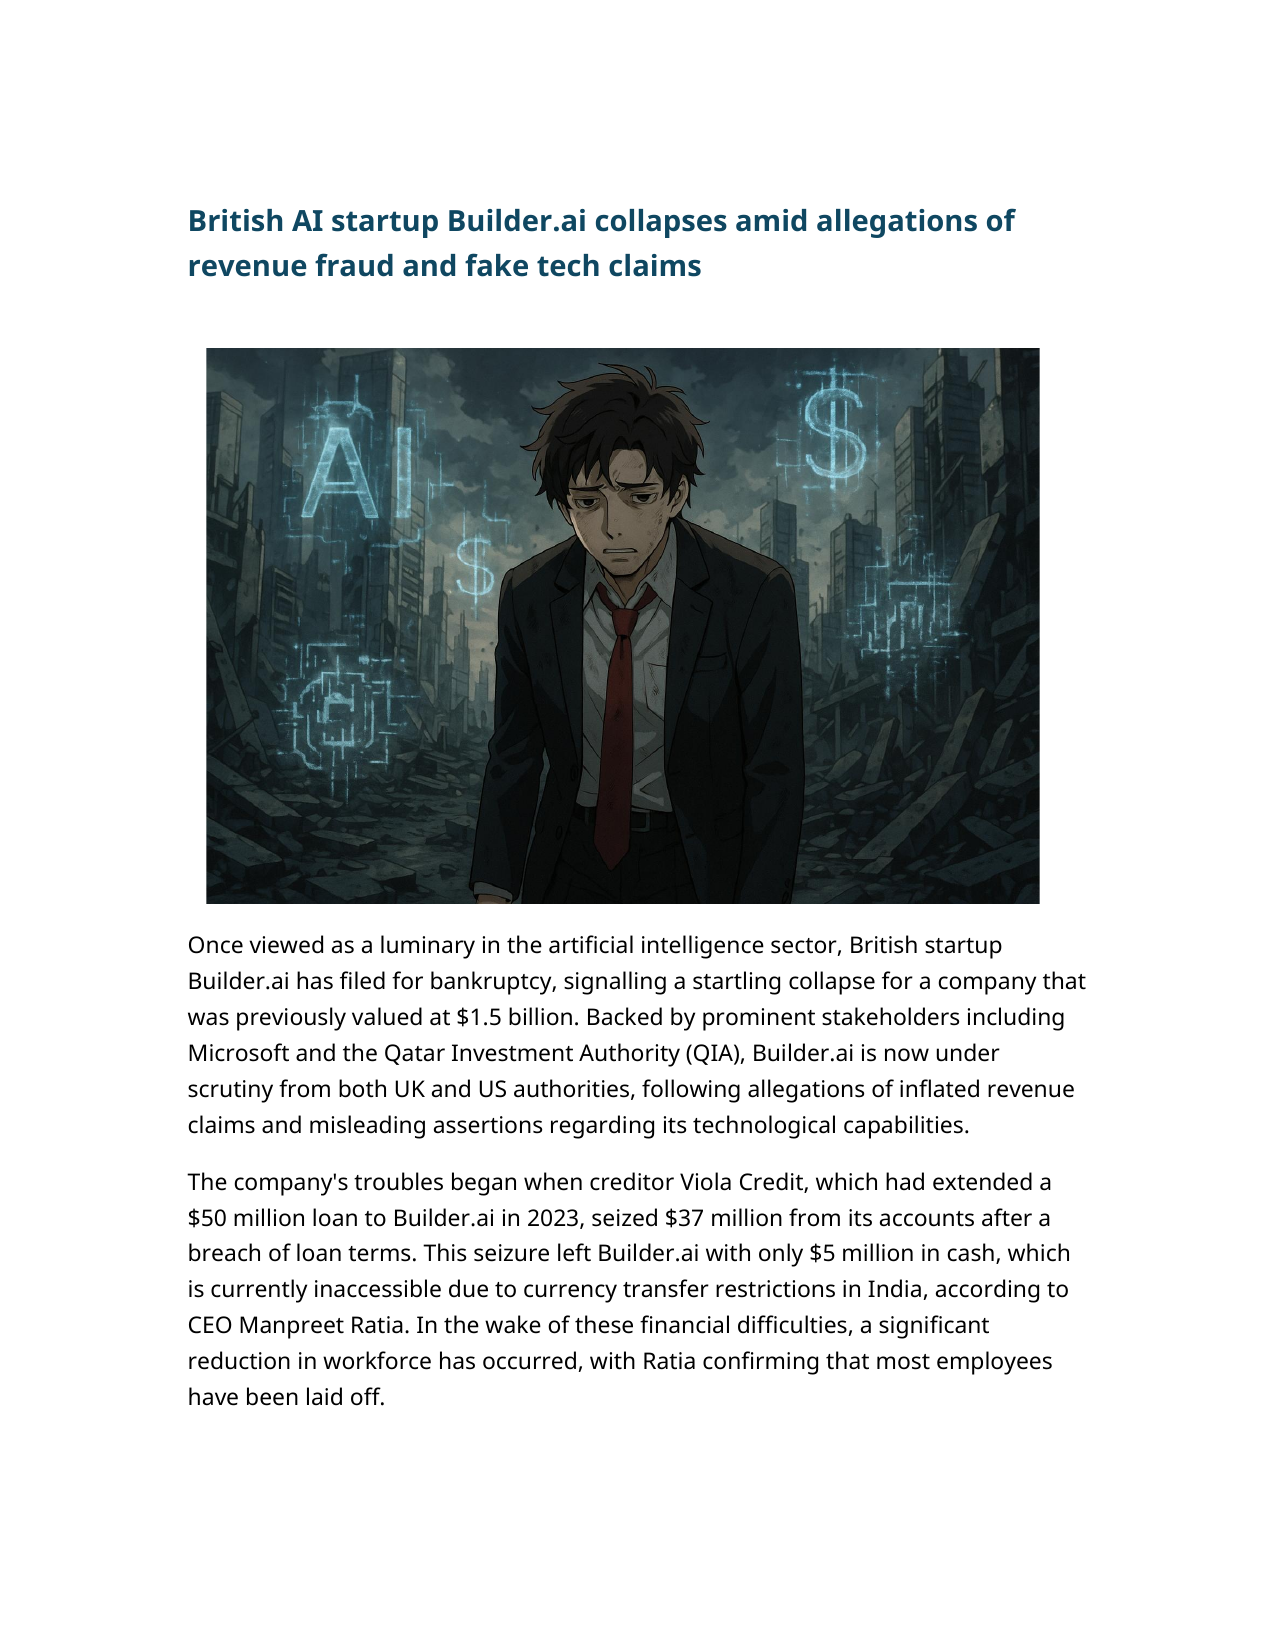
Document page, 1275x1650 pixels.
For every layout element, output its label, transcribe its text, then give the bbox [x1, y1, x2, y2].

text The company's troubles began when creditor Viola Credit, which had extended a $50 million loan to Builder.ai in 2023, seized $37 million from its accounts after a breach of loan terms. This seizure left Builder.ai with only $5 million in cash, which is currently inaccessible due to currency transfer restrictions in India, according to CEO Manpreet Ratia. In the wake of these financial difficulties, a significant reduction in workforce has occurred, with Ratia confirming that most employees have been laid off. [187, 1166, 1087, 1412]
subtitle British AI startup Builder.ai collapses amid allegations of revenue fraud and fake tech claims [187, 200, 1087, 285]
text Once viewed as a luminary in the artificial intelligence sector, British startup Builder.ai has filed for bankruptcy, signalling a startling collapse for a company that was previously valued at $1.5 billion. Backed by prominent stakeholders including Microsoft and the Qatar Investment Authority (QIA), Builder.ai is now under scrutiny from both UK and US authorities, following allegations of inflated revenue claims and misleading assertions regarding its technological capabilities. [187, 929, 1087, 1140]
picture [206, 348, 1040, 904]
